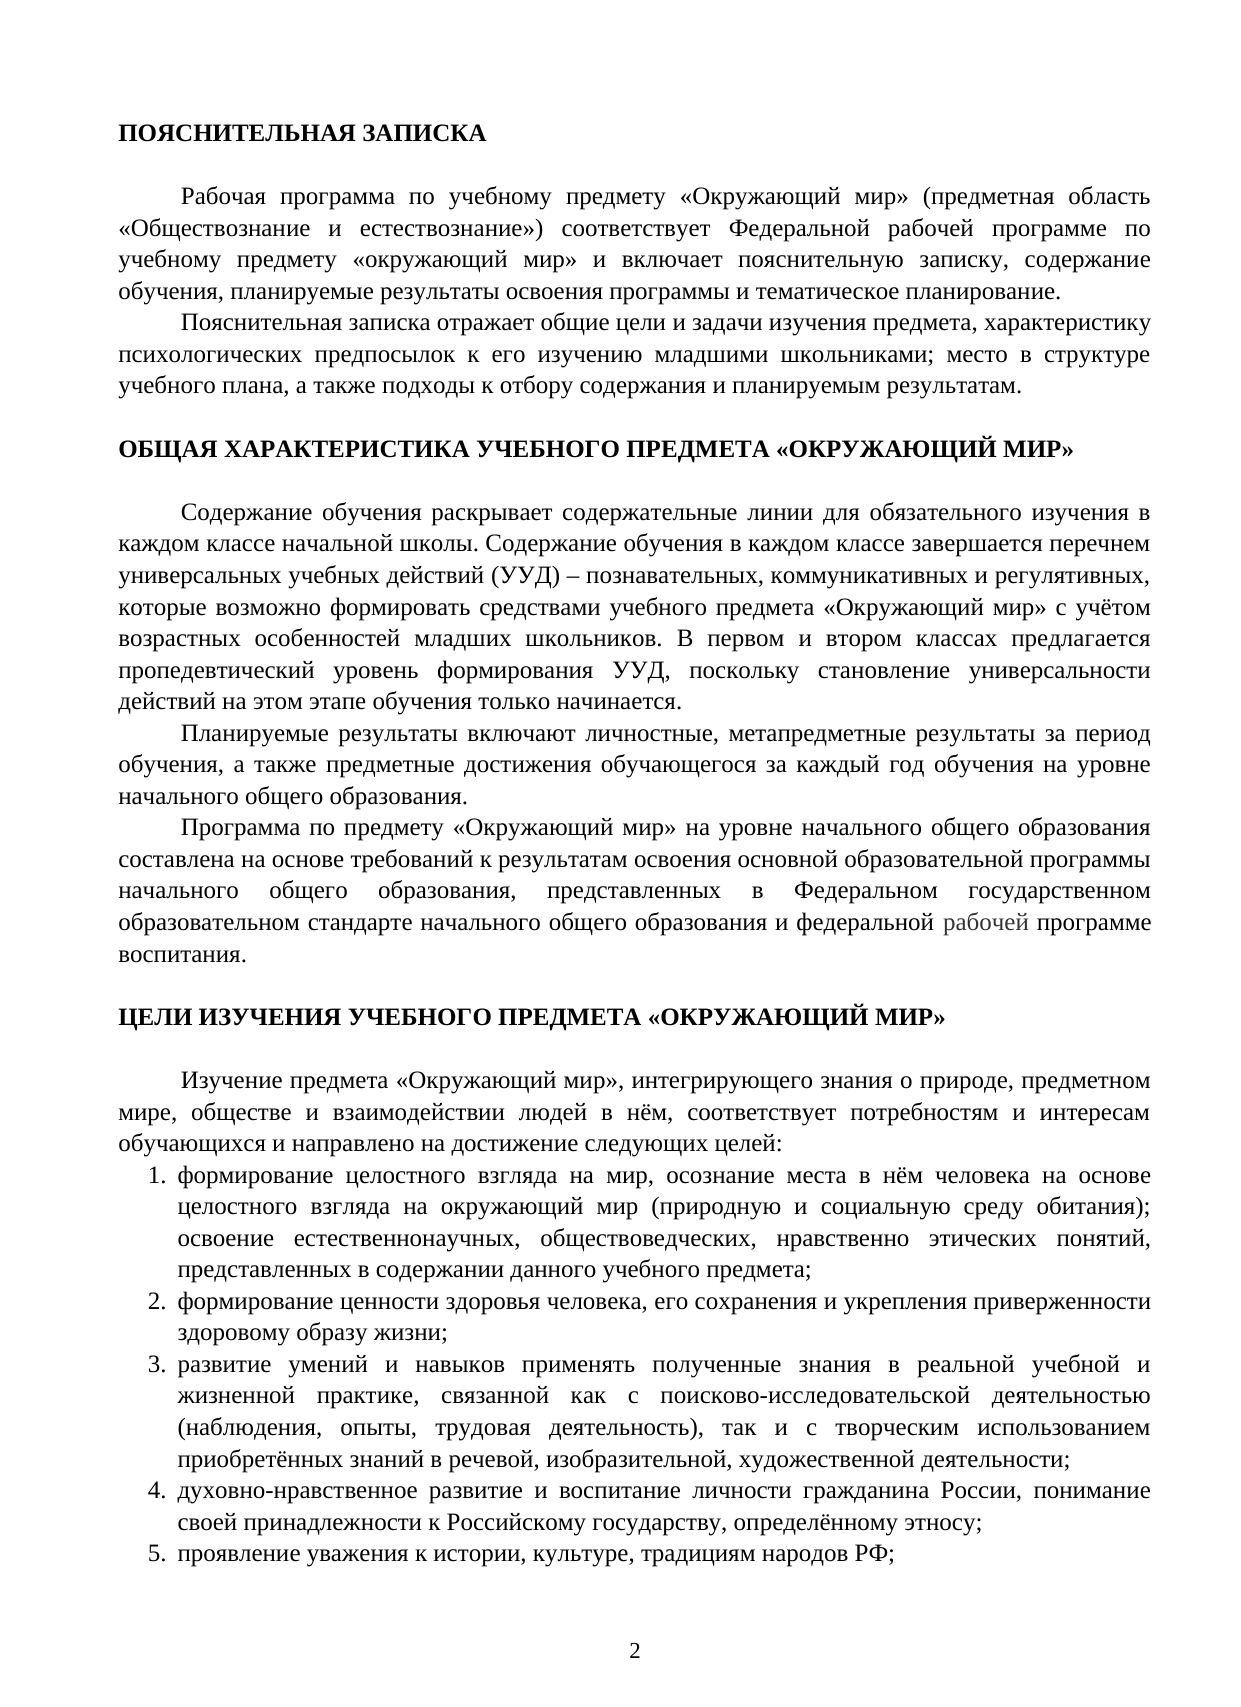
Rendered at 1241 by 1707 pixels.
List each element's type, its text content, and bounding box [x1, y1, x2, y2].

text Рабочая программа по учебному предмету «Окружающий мир» (предметная область «Обществознание и естествознание») соответствует Федеральной рабочей программе по учебному предмету «окружающий мир» и включает пояснительную записку, содержание обучения, планируемые результаты освоения программы и тематическое планирование. [118, 181, 1152, 305]
text ОБЩАЯ ХАРАКТЕРИСТИКА УЧЕБНОГО ПРЕДМЕТА «ОКРУЖАЮЩИЙ МИР» [118, 434, 1152, 462]
list развитие умений и навыков применять полученные знания в реальной учебной и жизненной практике, связанной как с поисково-исследовательской деятельностью (наблюдения, опыты, трудовая деятельность), так и с творческим использованием приобретённых знаний в речевой, изобразительной, художественной деятельности; [148, 1349, 1152, 1472]
text ПОЯСНИТЕЛЬНАЯ ЗАПИСКА [118, 118, 1152, 147]
list проявление уважения к истории, культуре, традициям народов РФ; [148, 1538, 1152, 1567]
list духовно-нравственное развитие и воспитание личности гражданина России, понимание своей принадлежности к Российскому государству, определённому этносу; [148, 1475, 1152, 1536]
text Изучение предмета «Окружающий мир», интегрирующего знания о природе, предметном мире, обществе и взаимодействии людей в нём, соответствует потребностям и интересам обучающихся и направлено на достижение следующих целей: [118, 1065, 1152, 1157]
text ЦЕЛИ ИЗУЧЕНИЯ УЧЕБНОГО ПРЕДМЕТА «ОКРУЖАЮЩИЙ МИР» [118, 1002, 1152, 1031]
text Программа по предмету «Окружающий мир» на уровне начального общего образования составлена на основе требований к результатам освоения основной образовательной программы начального общего образования, представленных в Федеральном государственном образовательном стандарте начального общего образования и федеральной рабочей программе воспитания. [118, 812, 1152, 967]
text Планируемые результаты включают личностные, метапредметные результаты за период обучения, а также предметные достижения обучающегося за каждый год обучения на уровне начального общего образования. [118, 718, 1152, 810]
text Пояснительная записка отражает общие цели и задачи изучения предмета, характеристику психологических предпосылок к его изучению младшими школьниками; место в структуре учебного плана, а также подходы к отбору содержания и планируемым результатам. [118, 307, 1152, 399]
text Содержание обучения раскрывает содержательные линии для обязательного изучения в каждом классе начальной школы. Содержание обучения в каждом классе завершается перечнем универсальных учебных действий (УУД) – познавательных, коммуникативных и регулятивных, которые возможно формировать средствами учебного предмета «Окружающий мир» с учётом возрастных особенностей младших школьников. В первом и втором классах предлагается пропедевтический уровень формирования УУД, поскольку становление универсальности действий на этом этапе обучения только начинается. [118, 497, 1152, 715]
list формирование ценности здоровья человека, его сохранения и укрепления приверженности здоровому образу жизни; [148, 1286, 1152, 1346]
list формирование целостного взгляда на мир, осознание места в нём человека на основе целостного взгляда на окружающий мир (природную и социальную среду обитания); освоение естественнонаучных, обществоведческих, нравственно этических понятий, представленных в содержании данного учебного предмета; [148, 1160, 1152, 1283]
